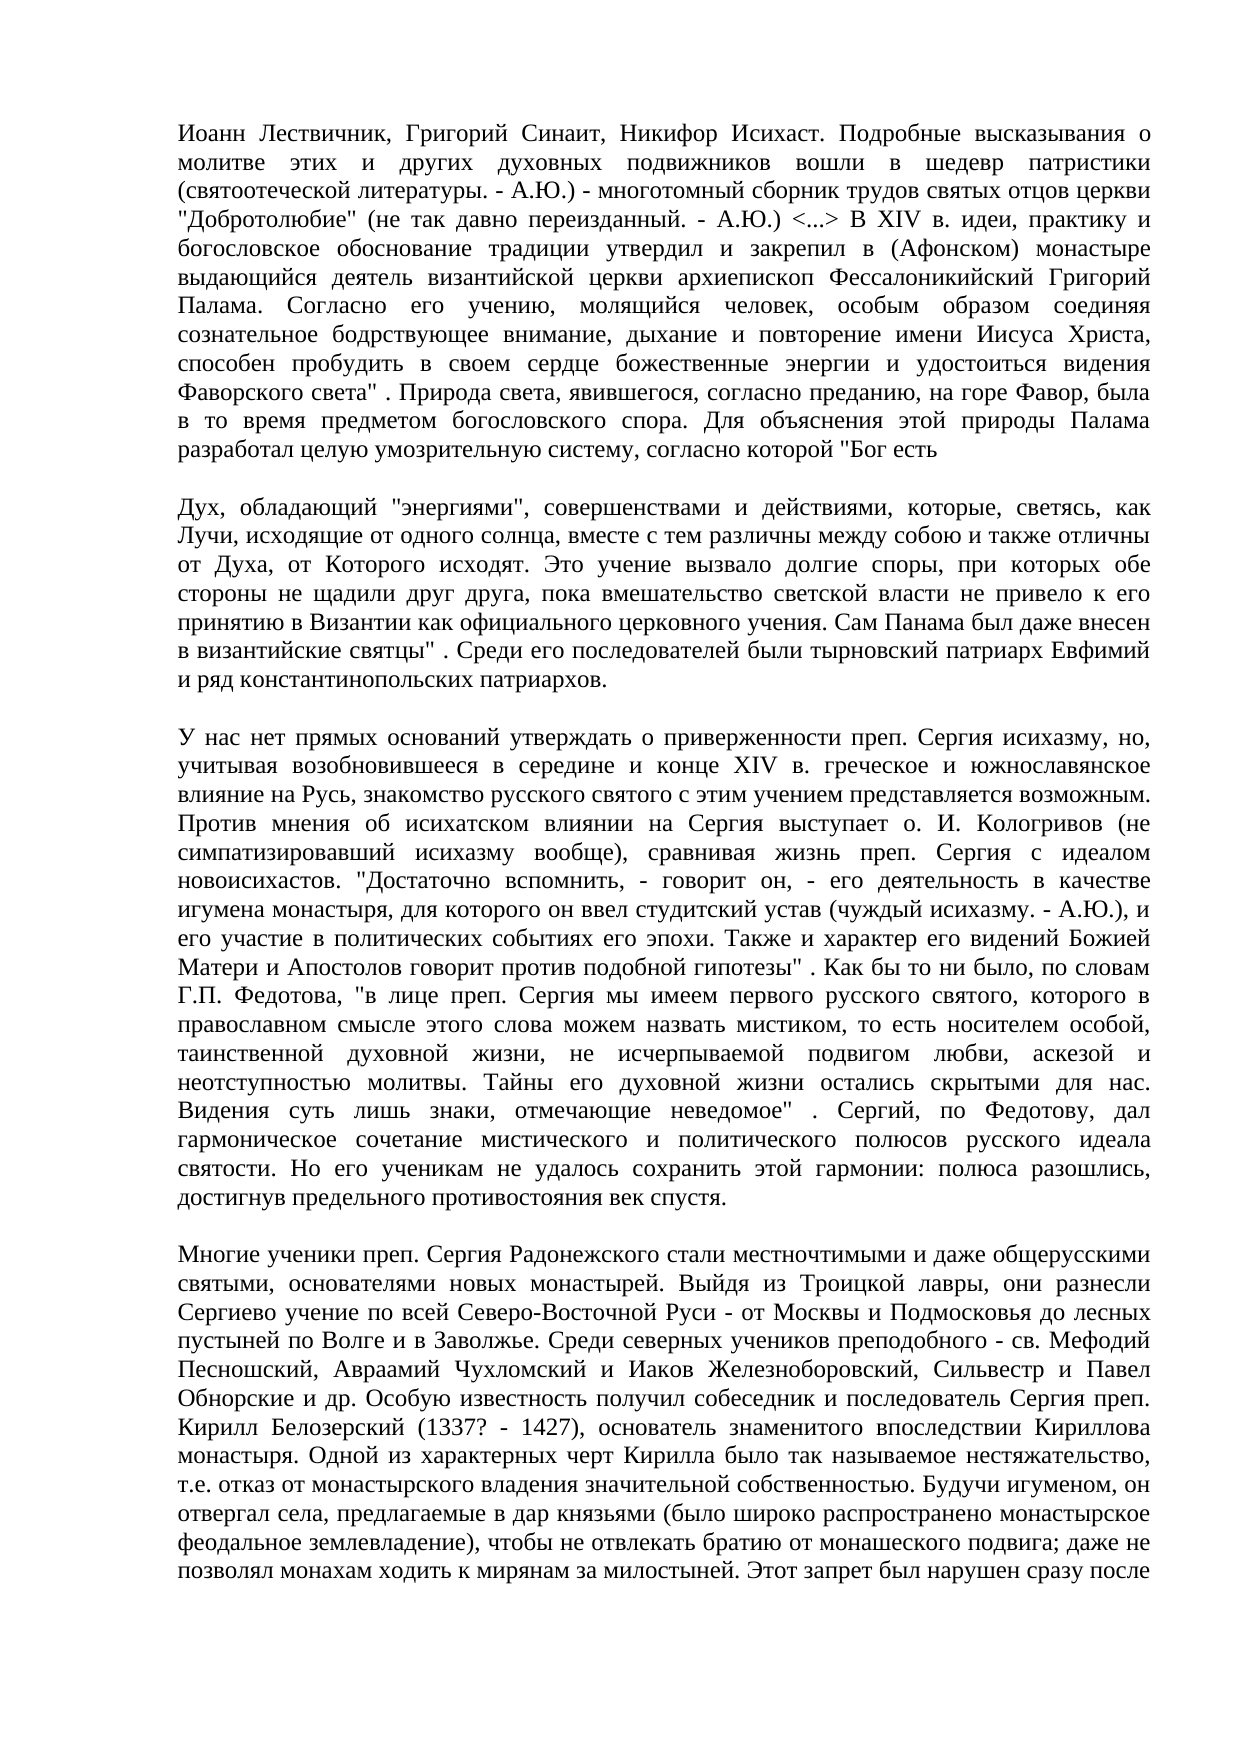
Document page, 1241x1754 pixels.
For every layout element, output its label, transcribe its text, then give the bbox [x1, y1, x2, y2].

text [177, 118, 1152, 463]
text Дух, обладающий "энергиями", совершенствами и действиями, которые, светясь, как Лучи, исходящие от одного солнца, вместе с тем различны между собою и также отличны от Духа, от Которого исходят. Это учение вызвало долгие споры, при которых обе стороны не щадили друг друга, пока вмешательство светской власти не привело к его принятию в Византии как официального церковного учения. Сам Панама был даже внесен в византийские святцы" . Среди его последователей были тырновский патриарх Евфимий и ряд константинопольских патриархов. [177, 492, 1152, 693]
text У нас нет прямых оснований утверждать о приверженности преп. Сергия исихазму, но, учитывая возобновившееся в середине и конце XIV в. греческое и южнославянское влияние на Русь, знакомство русского святого с этим учением представляется возможным. Против мнения об исихатском влиянии на Сергия выступает о. И. Кологривов (не симпатизировавший исихазму вообще), сравнивая жизнь преп. Сергия с идеалом новоисихастов. "Достаточно вспомнить, - говорит он, - его деятельность в качестве игумена монастыря, для которого он ввел студитский устав (чуждый исихазму. - А.Ю.), и его участие в политических событиях его эпохи. Также и характер его видений Божией Матери и Апостолов говорит против подобной гипотезы" . Как бы то ни было, по словам Г.П. Федотова, "в лице преп. Сергия мы имеем первого русского святого, которого в православном смысле этого слова можем назвать мистиком, то есть носителем особой, таинственной духовной жизни, не исчерпываемой подвигом любви, аскезой и неотступностью молитвы. Тайны его духовной жизни остались скрытыми для нас. Видения суть лишь знаки, отмечающие неведомое" . Сергий, по Федотову, дал гармоническое сочетание мистического и политического полюсов русского идеала святости. Но его ученикам не удалось сохранить этой гармонии: полюса разошлись, достигнув предельного противостояния век спустя. [177, 722, 1152, 1211]
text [177, 1239, 1152, 1584]
